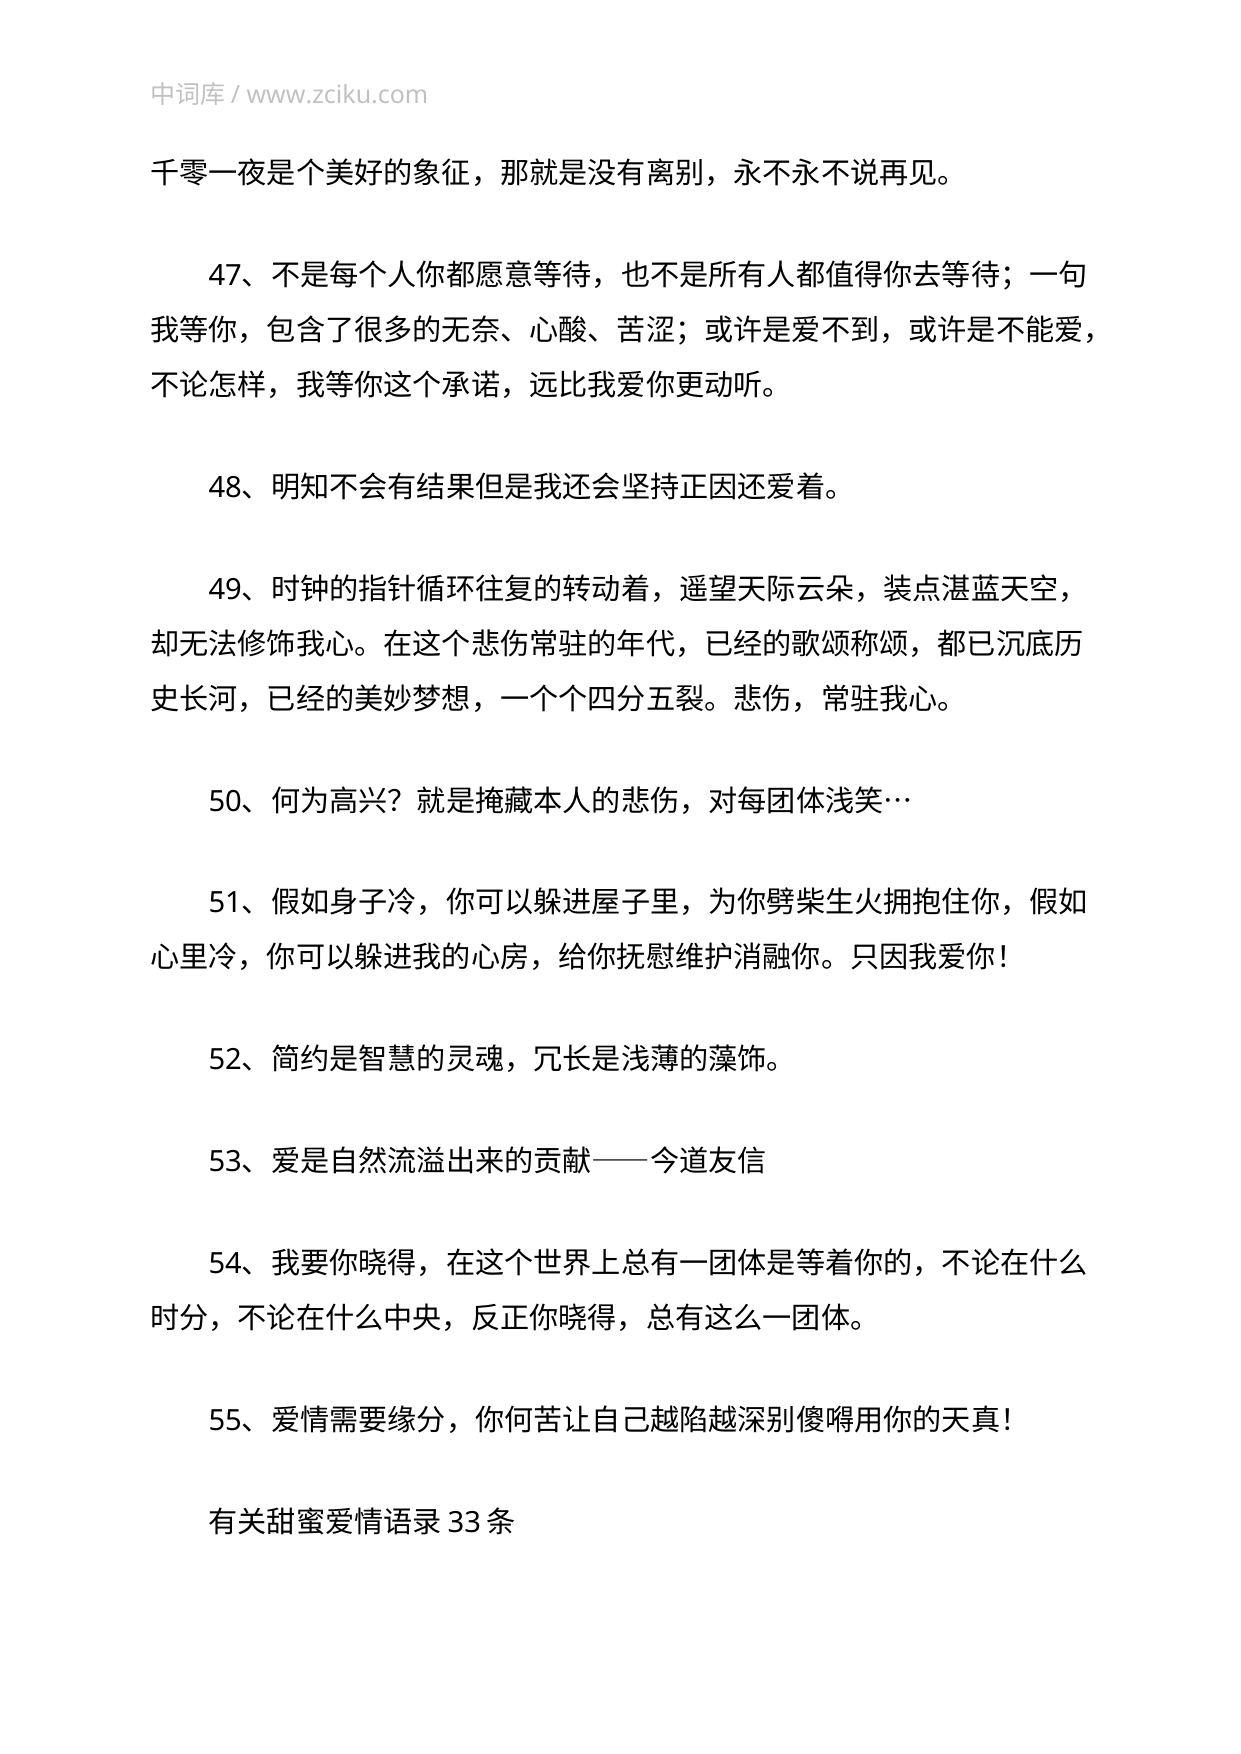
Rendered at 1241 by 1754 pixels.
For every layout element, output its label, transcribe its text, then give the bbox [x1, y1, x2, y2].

text 48、明知不会有结果但是我还会坚持正因还爱着。 [150, 463, 1090, 506]
text 54、我要你晓得，在这个世界上总有一团体是等着你的，不论在什么时分，不论在什么中央，反正你晓得，总有这么一团体。 [150, 1240, 1090, 1337]
text 有关甜蜜爱情语录33条 [150, 1498, 1090, 1541]
text 53、爱是自然流溢出来的贡献——今道友信 [150, 1138, 1090, 1180]
text 50、何为高兴？就是掩藏本人的悲伤，对每团体浅笑… [150, 777, 1090, 819]
text 49、时钟的指针循环往复的转动着，遥望天际云朵，装点湛蓝天空，却无法修饰我心。在这个悲伤常驻的年代，已经的歌颂称颂，都已沉底历史长河，已经的美妙梦想，一个个四分五裂。悲伤，常驻我心。 [150, 565, 1090, 718]
text 52、简约是智慧的灵魂，冗长是浅薄的藻饰。 [150, 1036, 1090, 1078]
text 51、假如身子冷，你可以躲进屋子里，为你劈柴生火拥抱住你，假如心里冷，你可以躲进我的心房，给你抚慰维护消融你。只因我爱你！ [150, 879, 1090, 976]
text 47、不是每个人你都愿意等待，也不是所有人都值得你去等待；一句我等你，包含了很多的无奈、心酸、苦涩；或许是爱不到，或许是不能爱，不论怎样，我等你这个承诺，远比我爱你更动听。 [150, 252, 1090, 404]
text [150, 150, 1090, 192]
text 55、爱情需要缘分，你何苦让自己越陷越深别傻嘚用你的天真！ [150, 1397, 1090, 1439]
